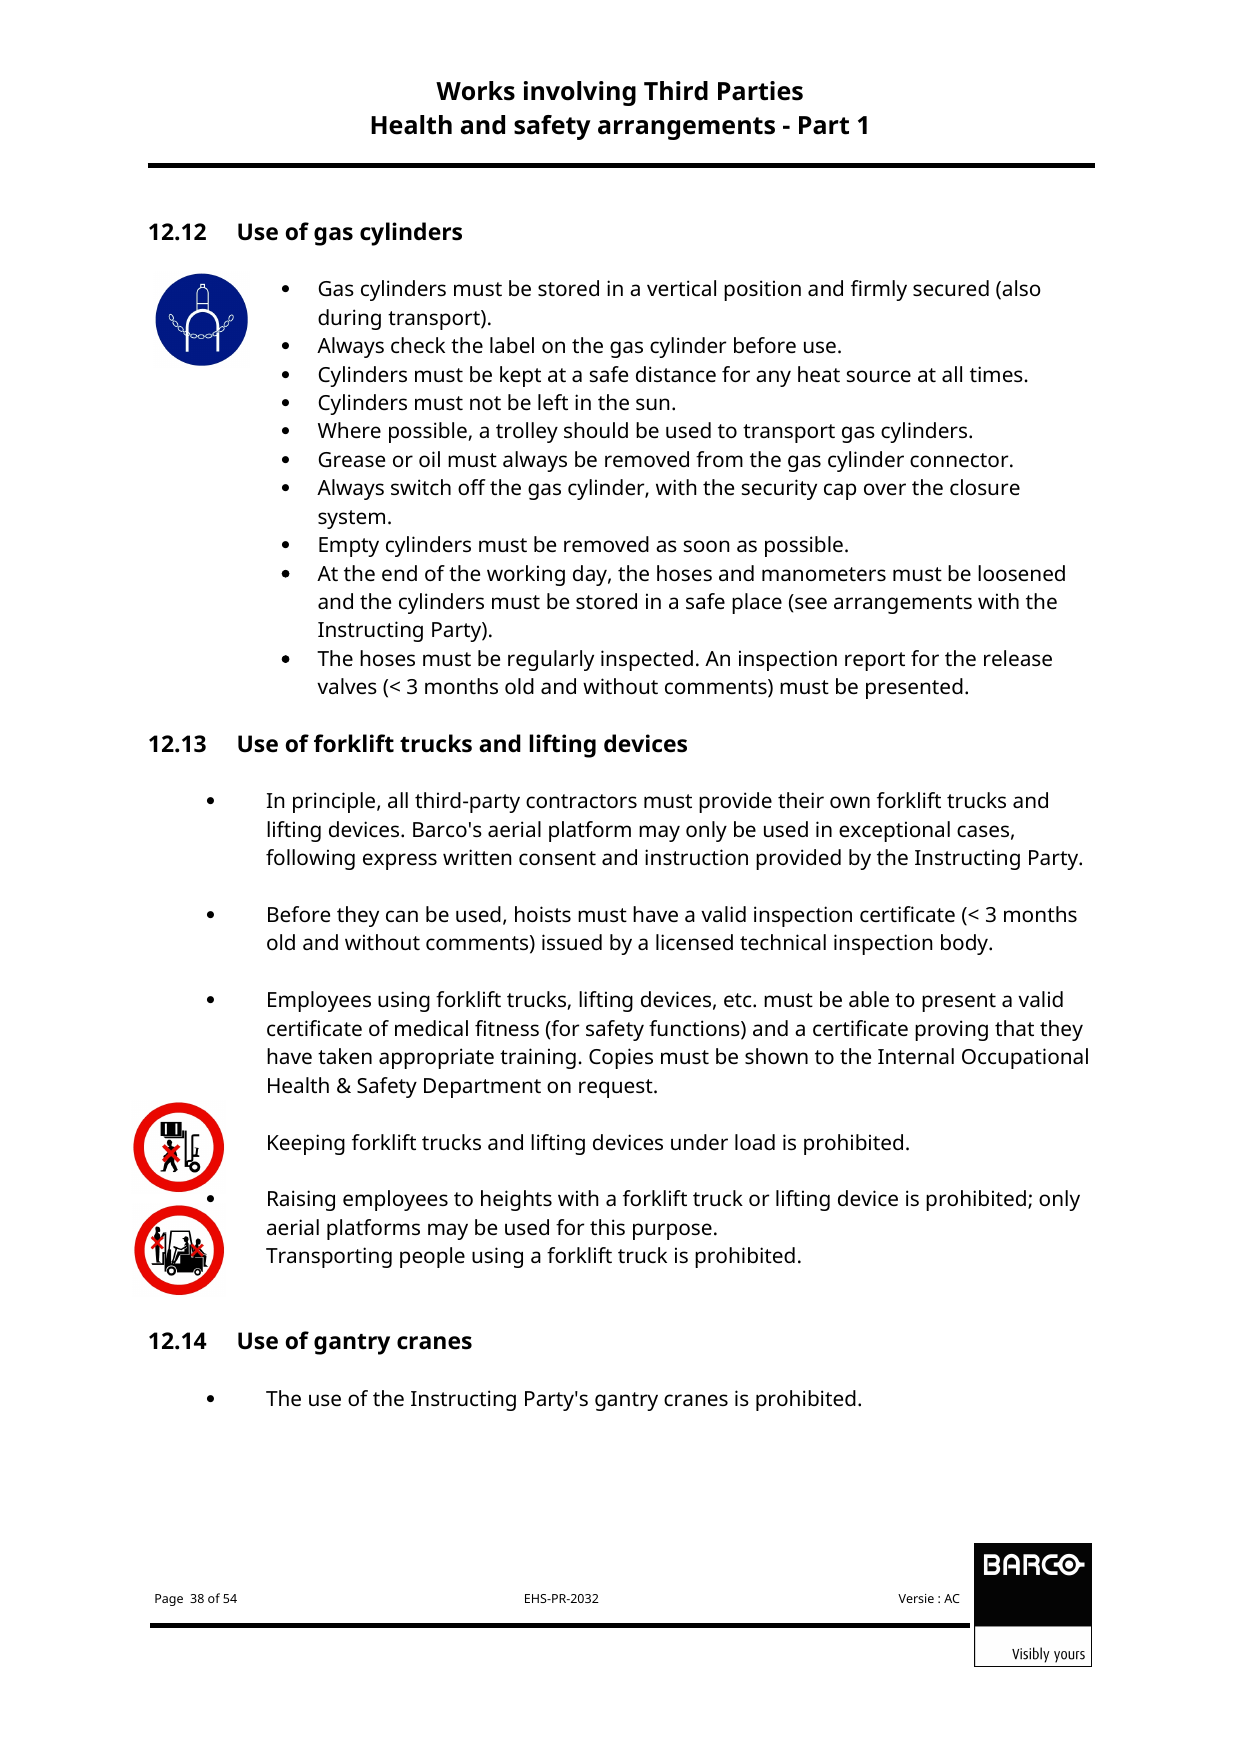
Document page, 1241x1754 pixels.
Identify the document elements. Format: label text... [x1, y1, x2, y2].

picture [132, 1203, 226, 1297]
list Before they can be used, hoists must have a valid inspection certificate (< 3 months old and without comments) issued by a licensed technical inspection body. [207, 900, 1092, 985]
subtitle Use of gas cylinders [148, 216, 1092, 247]
list At the end of the working day, the hoses and manometers must be loosened and the cylinders must be stored in a safe place (see arrangements with the Instructing Party). [282, 559, 1092, 644]
list In principle, all third-party contractors must provide their own forklift trucks and lifting devices. Barco's aerial platform may only be used in exceptional cases, following express written consent and instruction provided by the Instructing Party. [207, 786, 1092, 900]
list Keeping forklift trucks and lifting devices under load is prohibited. [226, 1128, 1092, 1184]
list Always switch off the gas cylinder, with the security cap over the closure system. [282, 473, 1092, 530]
subtitle Use of gantry cranes [148, 1325, 1092, 1357]
list Where possible, a trolley should be used to transport gas cylinders. [282, 417, 1092, 445]
list Transporting people using a forklift truck is prohibited. [226, 1241, 1092, 1270]
list Empty cylinders must be removed as soon as possible. [282, 530, 1092, 559]
list Grease or oil must always be removed from the gas cylinder connector. [282, 445, 1092, 473]
picture [153, 271, 250, 368]
list Employees using forklift trucks, lifting devices, etc. must be able to present a valid certificate of medical fitness (for safety functions) and a certificate proving that they have taken appropriate training. Copies must be shown to the Internal Occupational Health & Safety Department on request. [207, 985, 1092, 1128]
list Gas cylinders must be stored in a vertical position and firmly secured (also during transport). [282, 274, 1092, 331]
list Cylinders must be kept at a safe distance for any heat source at all times. [282, 360, 1092, 388]
list The hoses must be regularly inspected. An inspection report for the release valves (< 3 months old and without comments) must be presented. [282, 644, 1092, 701]
list Raising employees to heights with a forklift truck or lifting device is prohibited; only aerial platforms may be used for this purpose. [207, 1184, 1092, 1241]
picture [974, 1543, 1092, 1667]
list Always check the label on the gas cylinder before use. [282, 331, 1092, 360]
list The use of the Instructing Party's gantry cranes is prohibited. [207, 1384, 1092, 1412]
list Cylinders must not be left in the sun. [282, 388, 1092, 417]
picture [131, 1100, 226, 1194]
subtitle Use of forklift trucks and lifting devices [148, 728, 1092, 759]
